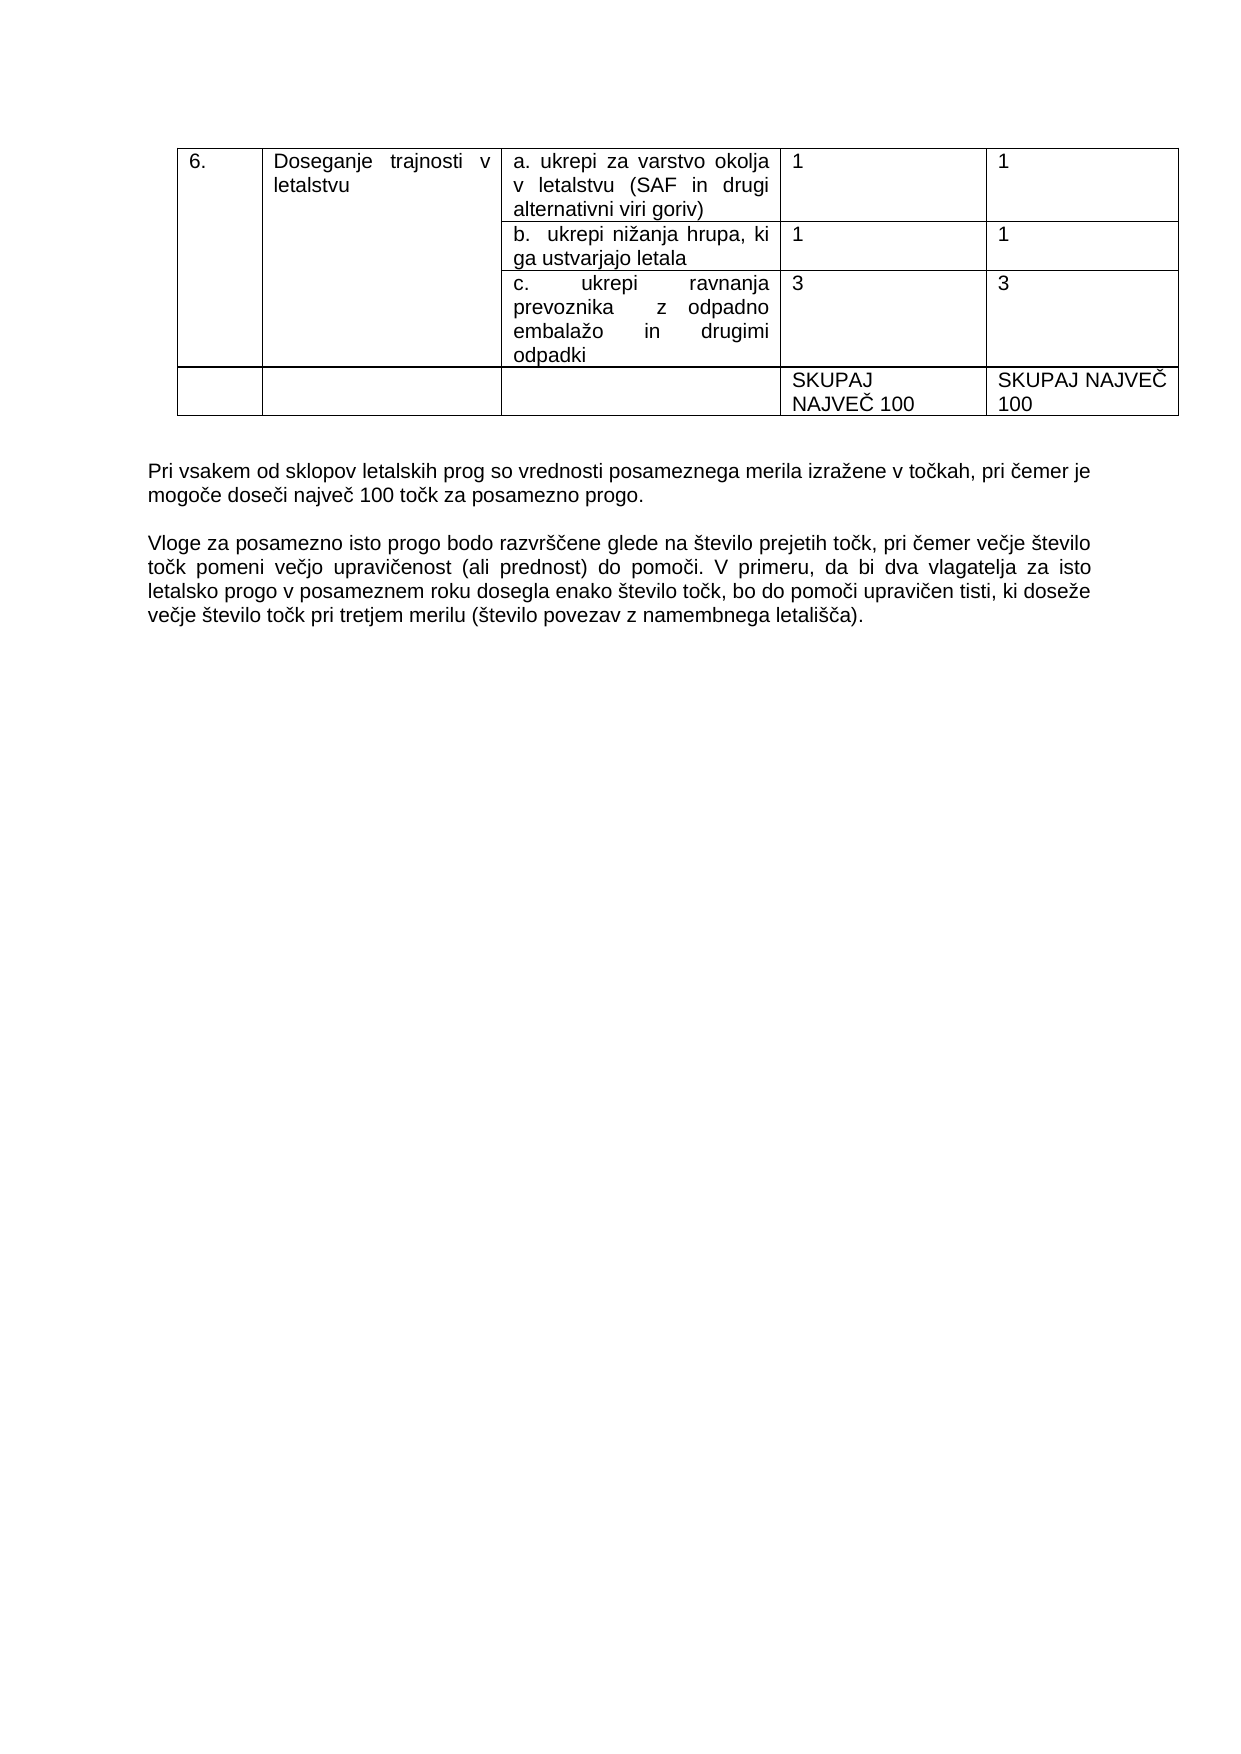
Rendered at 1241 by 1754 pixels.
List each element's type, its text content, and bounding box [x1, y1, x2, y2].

table_cell 1 [781, 222, 986, 269]
table_cell 1 [987, 149, 1178, 221]
table_cell [263, 368, 501, 415]
text Pri vsakem od sklopov letalskih prog so vrednosti posameznega merila izražene v točkah, pri čemer je mogoče doseči največ 100 točk za posamezno progo. [148, 459, 1093, 507]
text Vloge za posamezno isto progo bodo razvrščene glede na število prejetih točk, pri čemer večje število točk pomeni večjo upravičenost (ali prednost) do pomoči. V primeru, da bi dva vlagatelja za isto letalsko progo v posameznem roku dosegla enako število točk, bo do pomoči upravičen tisti, ki doseže večje število točk pri tretjem merilu (število povezav z namembnega letališča). [148, 531, 1093, 627]
table_cell SKUPAJ NAJVEČ 100 [781, 368, 986, 415]
table_cell SKUPAJ NAJVEČ 100 [987, 368, 1178, 415]
table_cell 3 [987, 271, 1178, 366]
table_cell 6. [178, 149, 262, 366]
table_cell 1 [987, 222, 1178, 269]
table_cell b. ukrepi nižanja hrupa, ki ga ustvarjajo letala [502, 222, 780, 269]
table_cell 3 [781, 271, 986, 366]
table_cell c. ukrepi ravnanja prevoznika z odpadno embalažo in drugimi odpadki [502, 271, 780, 366]
table_cell a. ukrepi za varstvo okolja v letalstvu (SAF in drugi alternativni viri goriv) [502, 149, 780, 221]
table_cell 1 [781, 149, 986, 221]
table_cell Doseganje trajnosti v letalstvu [263, 149, 501, 366]
table_cell [178, 368, 262, 415]
table_cell [502, 368, 780, 415]
